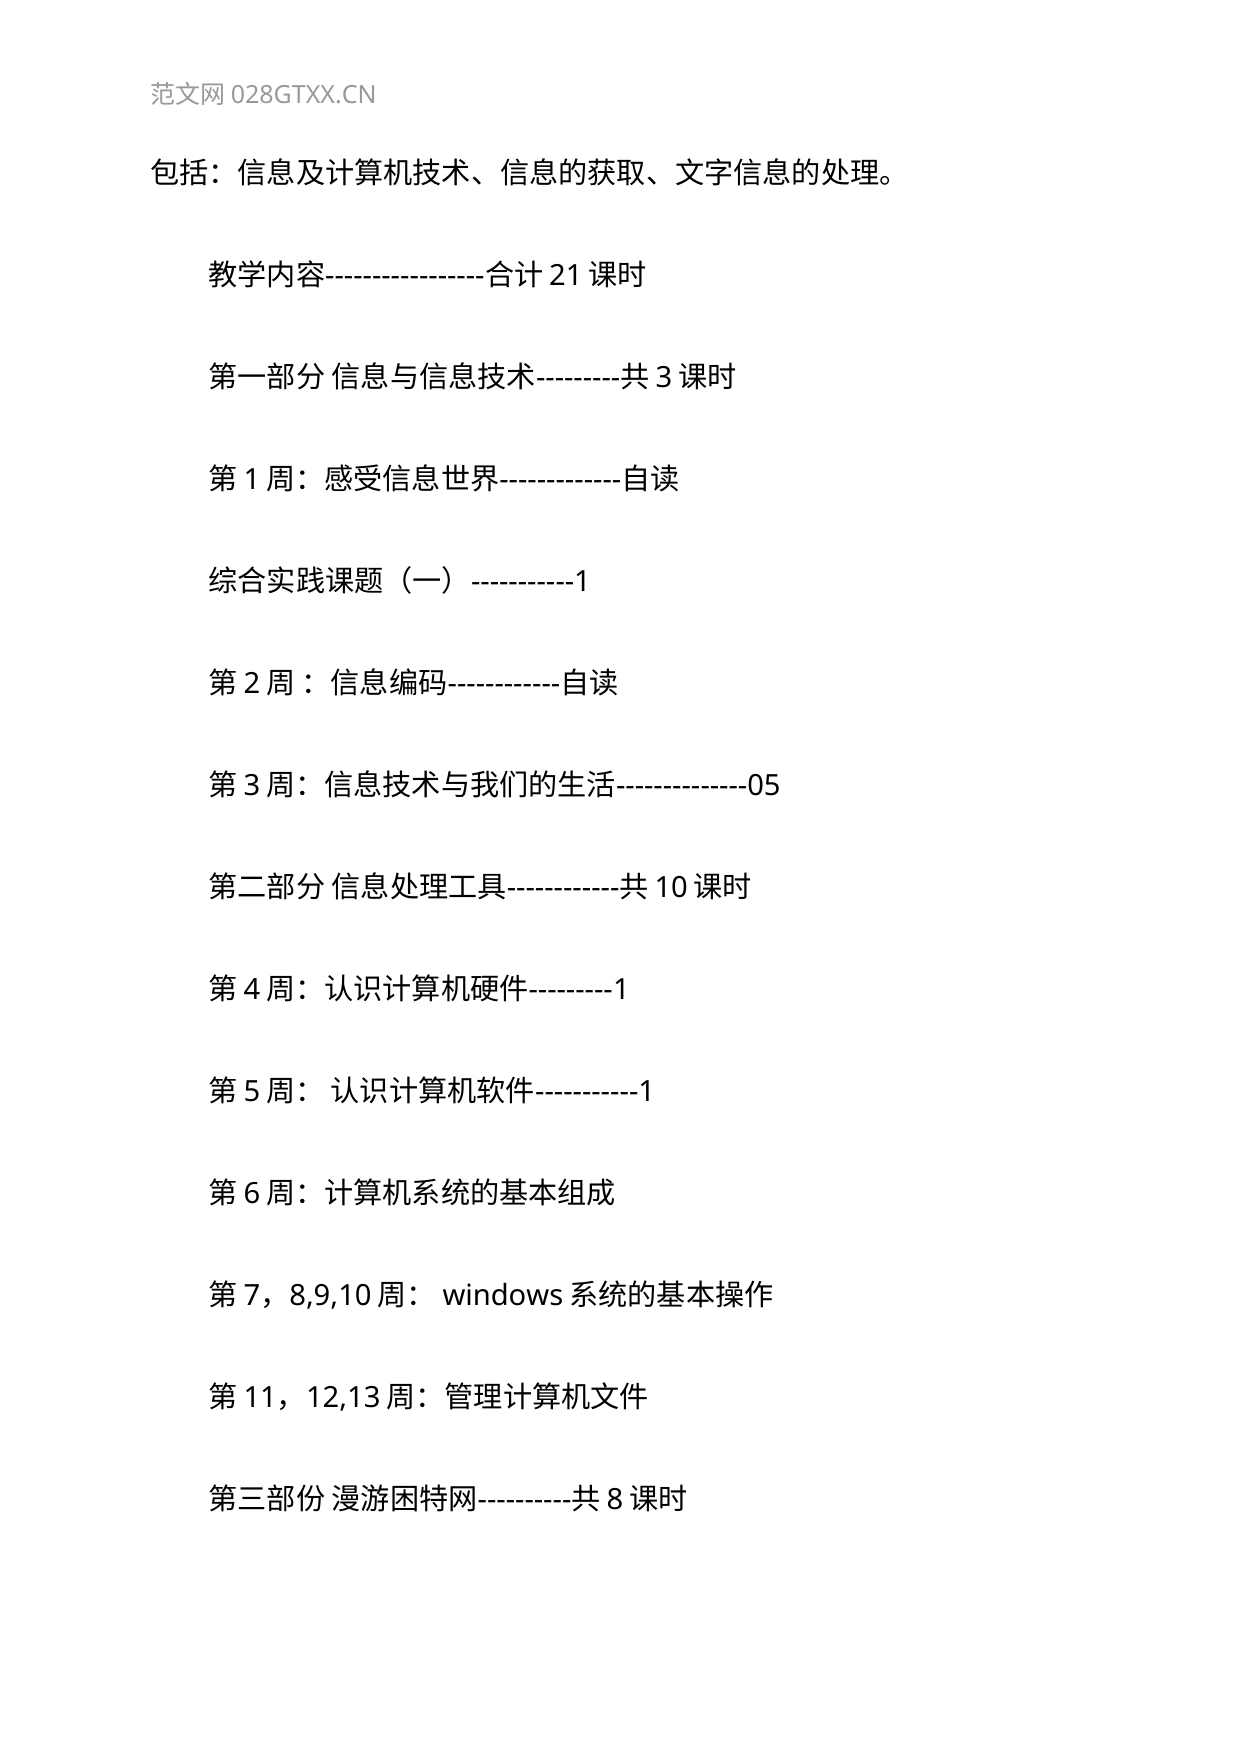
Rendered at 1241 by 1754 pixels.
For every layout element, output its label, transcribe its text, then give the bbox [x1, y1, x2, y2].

text 教学内容-----------------合计21课时 [150, 252, 1090, 294]
text 第2周 ：信息编码------------自读 [150, 660, 1090, 702]
text 第11，12,13周：管理计算机文件 [150, 1373, 1090, 1416]
text 第三部份 漫游困特网----------共8课时 [150, 1476, 1090, 1518]
text 第5周： 认识计算机软件-----------1 [150, 1068, 1090, 1110]
text 第4周：认识计算机硬件---------1 [150, 966, 1090, 1008]
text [150, 150, 1090, 192]
text 第一部分 信息与信息技术---------共3课时 [150, 354, 1090, 396]
text 第二部分 信息处理工具------------共10课时 [150, 864, 1090, 906]
text 第6周：计算机系统的基本组成 [150, 1169, 1090, 1212]
text 第1周：感受信息世界-------------自读 [150, 456, 1090, 498]
text 第7，8,9,10周： windows系统的基本操作 [150, 1272, 1090, 1314]
text 综合实践课题（一）-----------1 [150, 558, 1090, 600]
text 第3周：信息技术与我们的生活--------------05 [150, 762, 1090, 804]
